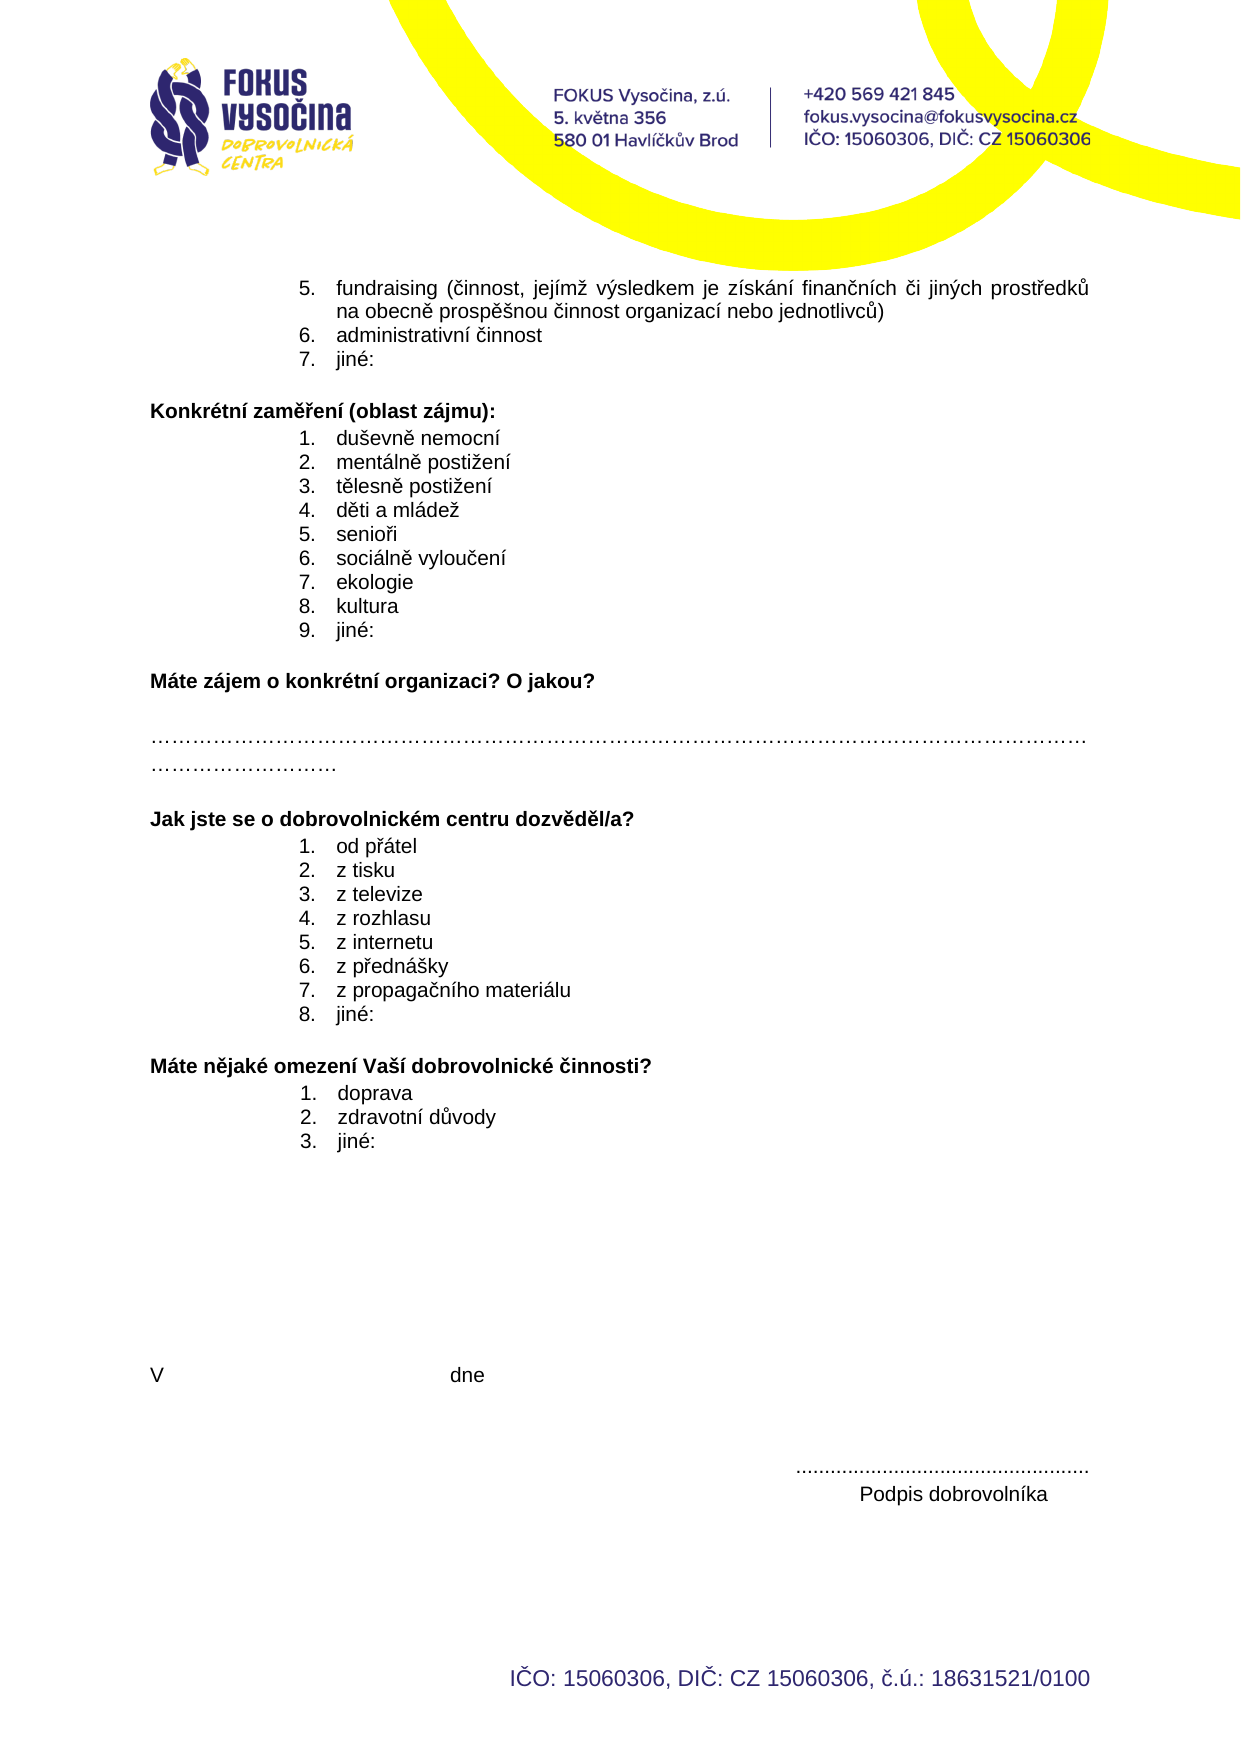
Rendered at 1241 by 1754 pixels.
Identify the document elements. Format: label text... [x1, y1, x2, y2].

list duševně nemocní [298, 426, 1090, 450]
list z tisku [298, 858, 1090, 882]
list senioři [298, 522, 1090, 546]
list od přátel [298, 834, 1090, 858]
list z přednášky [298, 954, 1090, 978]
text Podpis dobrovolníka [150, 1482, 1090, 1506]
text Jak jste se o dobrovolnickém centru dozvěděl/a? [150, 807, 1090, 831]
list ekologie [298, 570, 1090, 594]
list jiné: [298, 347, 1090, 371]
text ................................................... [150, 1454, 1090, 1478]
list sociálně vyloučení [298, 546, 1090, 570]
text Konkrétní zaměření (oblast zájmu): [150, 399, 1090, 423]
list z televize [298, 882, 1090, 906]
list mentálně postižení [298, 450, 1090, 474]
list doprava [300, 1081, 1090, 1105]
picture [150, 0, 1241, 271]
list z internetu [298, 930, 1090, 954]
text Máte zájem o konkrétní organizaci? O jakou? [150, 669, 1090, 693]
list jiné: [300, 1129, 1090, 1153]
list z propagačního materiálu [298, 978, 1090, 1002]
list zdravotní důvody [300, 1105, 1090, 1129]
text V dne [150, 1363, 1090, 1387]
list jiné: [298, 618, 1090, 642]
list z rozhlasu [298, 906, 1090, 930]
list jiné: [298, 1002, 1090, 1026]
list tělesně postižení [298, 474, 1090, 498]
list děti a mládež [298, 498, 1090, 522]
list fundraising (činnost, jejímž výsledkem je získání finančních či jiných prostředků na obecně prospěšnou činnost organizací nebo jednotlivců) [298, 275, 1090, 323]
list administrativní činnost [298, 323, 1090, 347]
list kultura [298, 594, 1090, 618]
text ……………………………………………………………………………………………………………………………………………… [150, 724, 1090, 776]
text Máte nějaké omezení Vaší dobrovolnické činnosti? [150, 1053, 1090, 1077]
